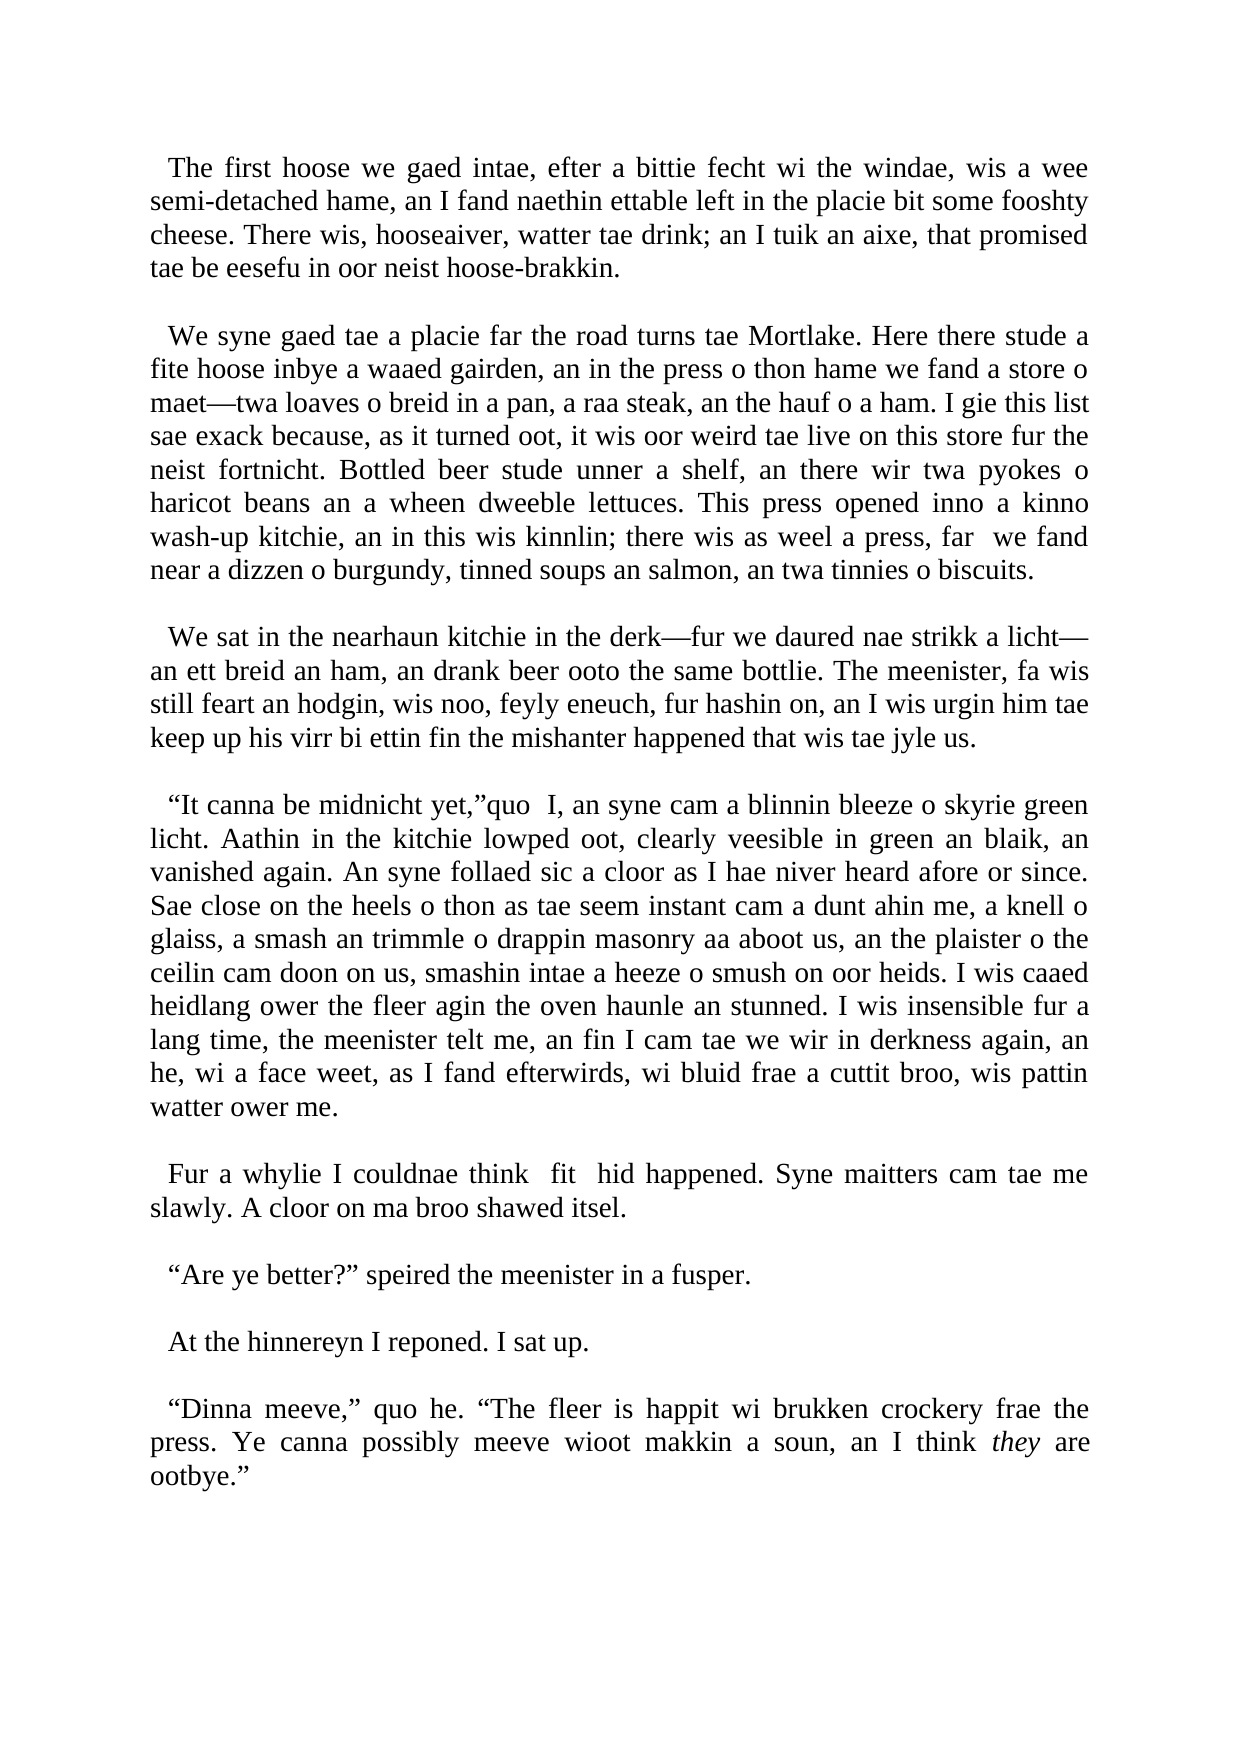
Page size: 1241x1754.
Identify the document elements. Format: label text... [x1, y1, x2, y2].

text “It canna be midnicht yet,”quo I, an syne cam a blinnin bleeze o skyrie green licht. Aathin in the kitchie lowped oot, clearly veesible in green an blaik, an vanished again. An syne follaed sic a cloor as I hae niver heard afore or since. Sae close on the heels o thon as tae seem instant cam a dunt ahin me, a knell o glaiss, a smash an trimmle o drappin masonry aa aboot us, an the plaister o the ceilin cam doon on us, smashin intae a heeze o smush on oor heids. I wis caaed heidlang ower the fleer agin the oven haunle an stunned. I wis insensible fur a lang time, the meenister telt me, an fin I cam tae we wir in derkness again, an he, wi a face weet, as I fand efterwirds, wi bluid frae a cuttit broo, wis pattin watter ower me. [150, 787, 1090, 1123]
text “Dinna meeve,” quo he. “The fleer is happit wi brukken crockery frae the press. Ye canna possibly meeve wioot makkin a soun, an I think they are ootbye.” [150, 1391, 1090, 1492]
text The first hoose we gaed intae, efter a bittie fecht wi the windae, wis a wee semi-detached hame, an I fand naethin ettable left in the placie bit some fooshty cheese. There wis, hooseaiver, watter tae drink; an I tuik an aixe, that promised tae be eesefu in oor neist hoose-brakkin. [150, 150, 1090, 284]
text “Are ye better?” speired the meenister in a fusper. [150, 1257, 1090, 1290]
text Fur a whylie I couldnae think fit hid happened. Syne maitters cam tae me slawly. A cloor on ma broo shawed itsel. [150, 1156, 1090, 1223]
text We sat in the nearhaun kitchie in the derk—fur we daured nae strikk a licht—an ett breid an ham, an drank beer ooto the same bottlie. The meenister, fa wis still feart an hodgin, wis noo, feyly eneuch, fur hashin on, an I wis urgin him tae keep up his virr bi ettin fin the mishanter happened that wis tae jyle us. [150, 619, 1090, 754]
text At the hinnereyn I reponed. I sat up. [150, 1324, 1090, 1357]
text We syne gaed tae a placie far the road turns tae Mortlake. Here there stude a fite hoose inbye a waaed gairden, an in the press o thon hame we fand a store o maet—twa loaves o breid in a pan, a raa steak, an the hauf o a ham. I gie this list sae exack because, as it turned oot, it wis oor weird tae live on this store fur the neist fortnicht. Bottled beer stude unner a shelf, an there wir twa pyokes o haricot beans an a wheen dweeble lettuces. This press opened inno a kinno wash-up kitchie, an in this wis kinnlin; there wis as weel a press, far we fand near a dizzen o burgundy, tinned soups an salmon, an twa tinnies o biscuits. [150, 318, 1090, 586]
